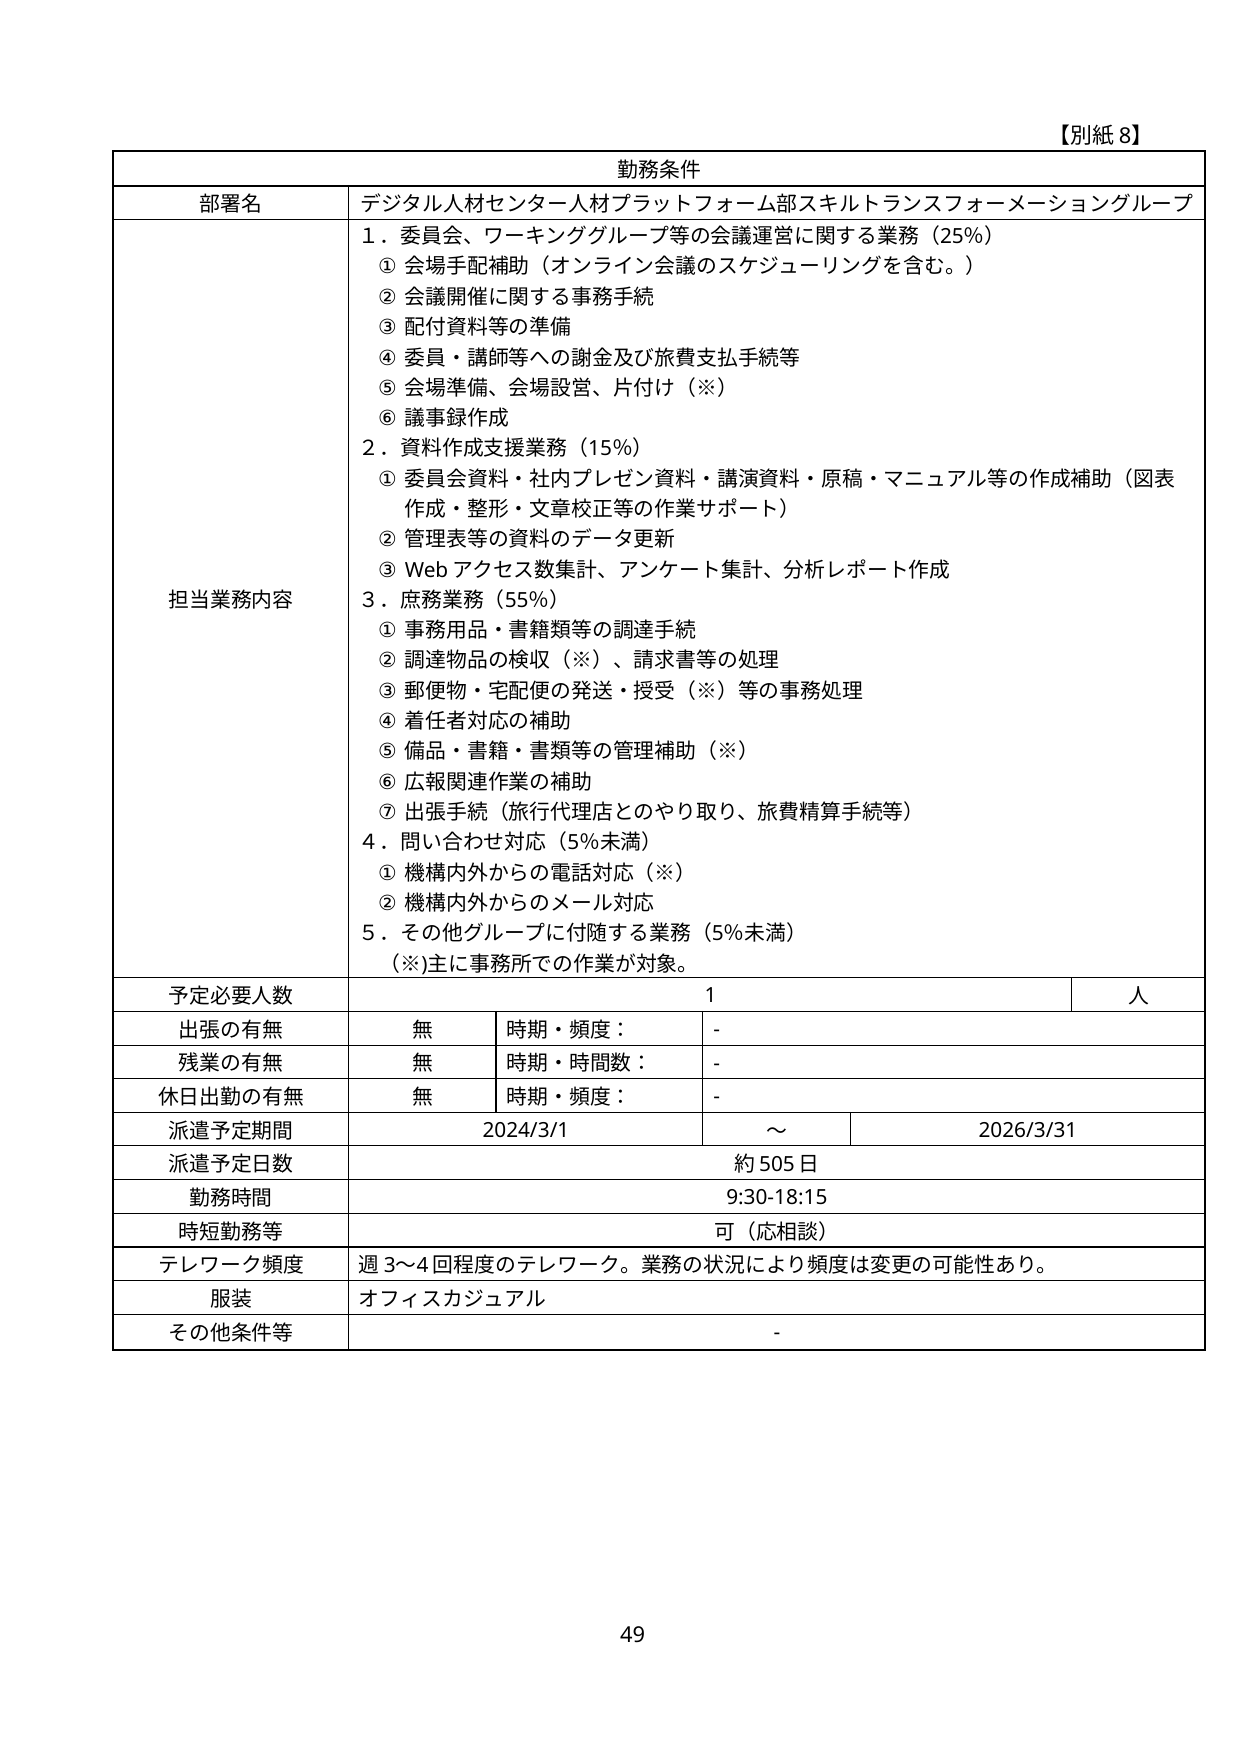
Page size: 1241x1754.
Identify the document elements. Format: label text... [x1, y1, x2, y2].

table_cell 週3～4回程度のテレワーク。業務の状況により頻度は変更の可能性あり。 [349, 1248, 1204, 1280]
table_cell テレワーク頻度 [114, 1248, 348, 1280]
table_cell 2024/3/1 [349, 1113, 702, 1145]
table_cell ～ [703, 1113, 850, 1145]
table_cell 勤務時間 [114, 1180, 348, 1213]
table_cell 休日出勤の有無 [114, 1079, 348, 1112]
table_cell 時期・頻度： [497, 1079, 702, 1112]
table_cell 1 [349, 978, 1071, 1011]
table_cell 無 [349, 1012, 495, 1044]
text 【別紙8】 [112, 118, 1153, 150]
table_cell デジタル人材センター人材プラットフォーム部スキルトランスフォーメーショングループ [349, 187, 1204, 218]
table_cell 9:30-18:15 [349, 1180, 1204, 1213]
table_cell その他条件等 [114, 1315, 348, 1348]
table_cell - [703, 1046, 1204, 1078]
table_cell 残業の有無 [114, 1046, 348, 1078]
table_cell - [349, 1315, 1204, 1348]
table_cell 担当業務内容 [114, 220, 348, 977]
table_cell 無 [349, 1046, 495, 1078]
table_cell 出張の有無 [114, 1012, 348, 1044]
table_cell 2026/3/31 [851, 1113, 1204, 1145]
table_cell - [703, 1079, 1204, 1112]
table_cell 派遣予定日数 [114, 1146, 348, 1179]
table_cell オフィスカジュアル [349, 1281, 1204, 1314]
table_cell 派遣予定期間 [114, 1113, 348, 1145]
table_cell 時短勤務等 [114, 1214, 348, 1246]
table_cell 可（応相談） [349, 1214, 1204, 1246]
table_cell - [703, 1012, 1204, 1044]
table_cell 時期・時間数： [497, 1046, 702, 1078]
table_cell 予定必要人数 [114, 978, 348, 1011]
table_cell １．委員会、ワーキンググループ等の会議運営に関する業務（25％） 会場手配補助（オンライン会議のスケジューリングを含む。） 会議開催に関する事務手続 配付資料等の準備 委員・講師等への謝金及び旅費支払手続等 会場準備、会場設営、片付け（※） 議事録作成 ２．資料作成支援業務（15％） 委員会資料・社内プレゼン資料・講演資料・原稿・マニュアル等の作成補助（図表作成・整形・文章校正等の作業サポート） 管理表等の資料のデータ更新 Webアクセス数集計、アンケート集計、分析レポート作成 ３．庶務業務（55％） 事務用品・書籍類等の調達手続 調達物品の検収（※）、請求書等の処理 郵便物・宅配便の発送・授受（※）等の事務処理 着任者対応の補助 備品・書籍・書類等の管理補助（※） 広報関連作業の補助 出張手続（旅行代理店とのやり取り、旅費精算手続等） ４．問い合わせ対応（5％未満） 機構内外からの電話対応（※） 機構内外からのメール対応 ５．その他グループに付随する業務（5％未満） （※)主に事務所での作業が対象。 [349, 220, 1204, 977]
table_cell 服装 [114, 1281, 348, 1314]
table_header 勤務条件 [114, 152, 1204, 185]
table_cell 人 [1072, 978, 1204, 1011]
table_cell 約505日 [349, 1146, 1204, 1179]
table_cell 無 [349, 1079, 495, 1112]
table_cell 時期・頻度： [497, 1012, 702, 1044]
table_cell 部署名 [114, 187, 348, 218]
